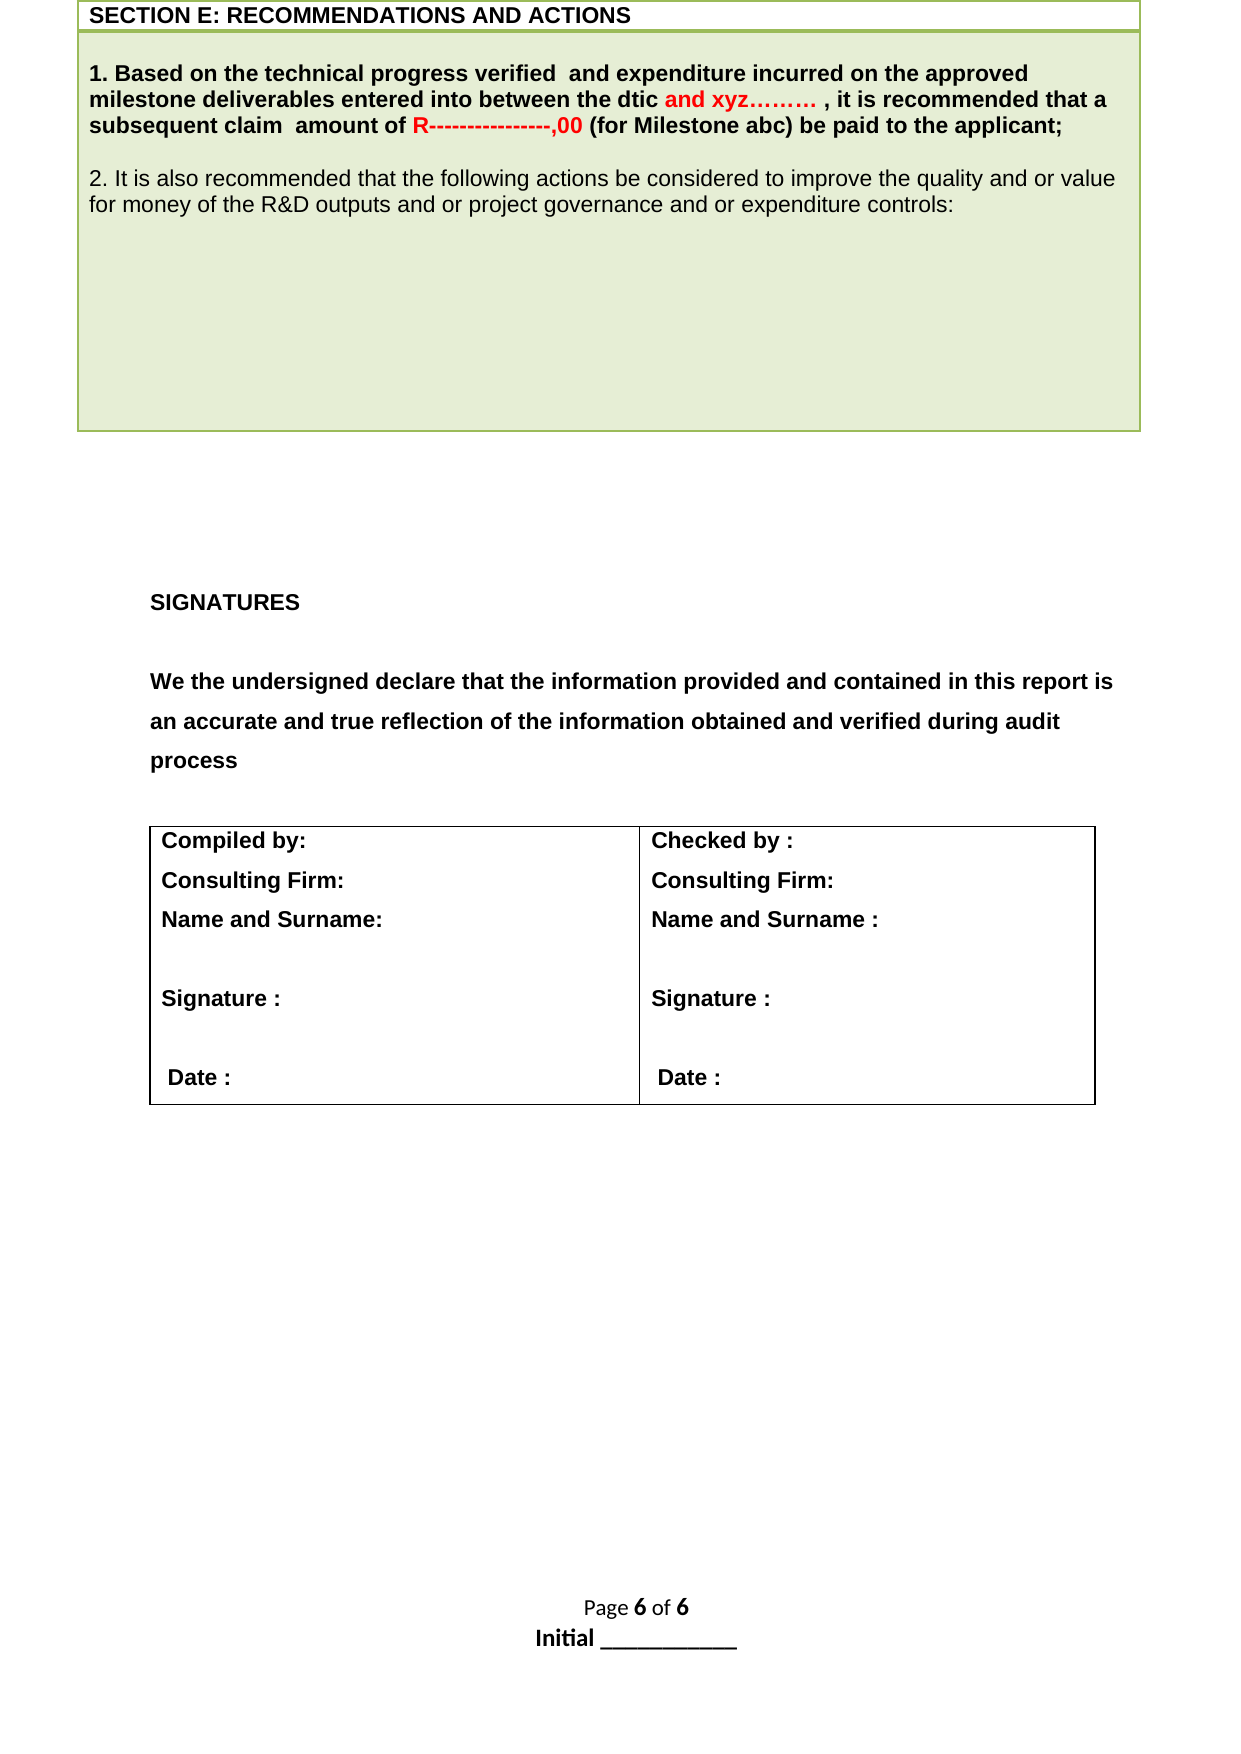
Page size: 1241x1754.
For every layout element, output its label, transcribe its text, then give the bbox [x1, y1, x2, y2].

table_header Compiled by: Consulting Firm: Name and Surname: Signature : Date : [151, 827, 639, 1103]
table_header Checked by : Consulting Firm: Name and Surname : Signature : Date : [640, 827, 1094, 1103]
text We the undersigned declare that the information provided and contained in this report is an accurate and true reflection of the information obtained and verified during audit process [150, 668, 1122, 773]
table_header SECTION E: RECOMMENDATIONS AND ACTIONS [79, 2, 1139, 28]
text SIGNATURES [150, 589, 1122, 616]
table_cell 1. Based on the technical progress verified and expenditure incurred on the approved milestone deliverables entered into between the dtic and xyz……… , it is recommended that a subsequent claim amount of R----------------,00 (for Milestone abc) be paid to the applicant; 2. It is also recommended that the following actions be considered to improve the quality and or value for money of the R&D outputs and or project governance and or expenditure controls: [79, 33, 1139, 430]
